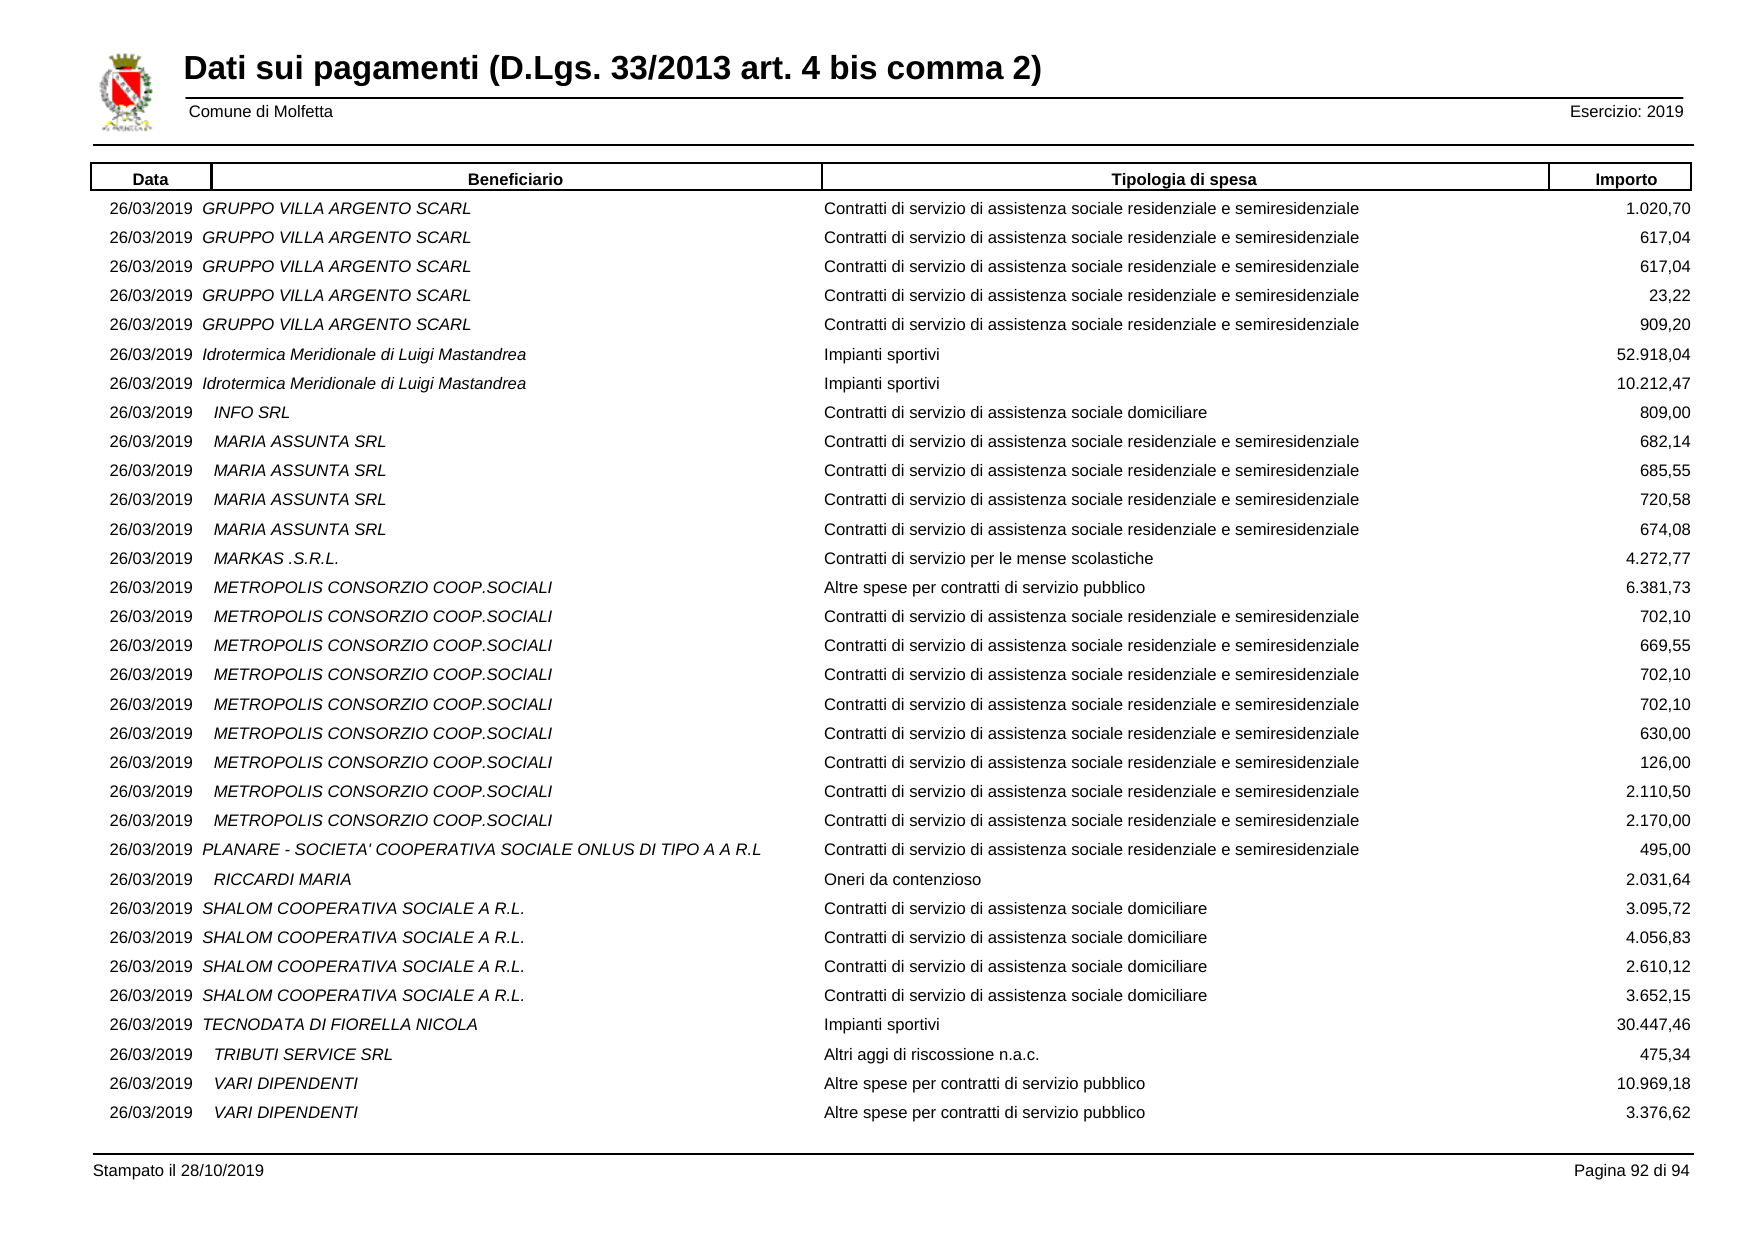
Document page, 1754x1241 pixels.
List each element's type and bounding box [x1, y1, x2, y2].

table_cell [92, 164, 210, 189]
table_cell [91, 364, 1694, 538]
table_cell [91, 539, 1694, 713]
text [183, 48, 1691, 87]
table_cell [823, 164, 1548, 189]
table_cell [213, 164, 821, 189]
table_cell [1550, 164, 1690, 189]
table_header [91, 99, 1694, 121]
picture [91, 52, 1684, 99]
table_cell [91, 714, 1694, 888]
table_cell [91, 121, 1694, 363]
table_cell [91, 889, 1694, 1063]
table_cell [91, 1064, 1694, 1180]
